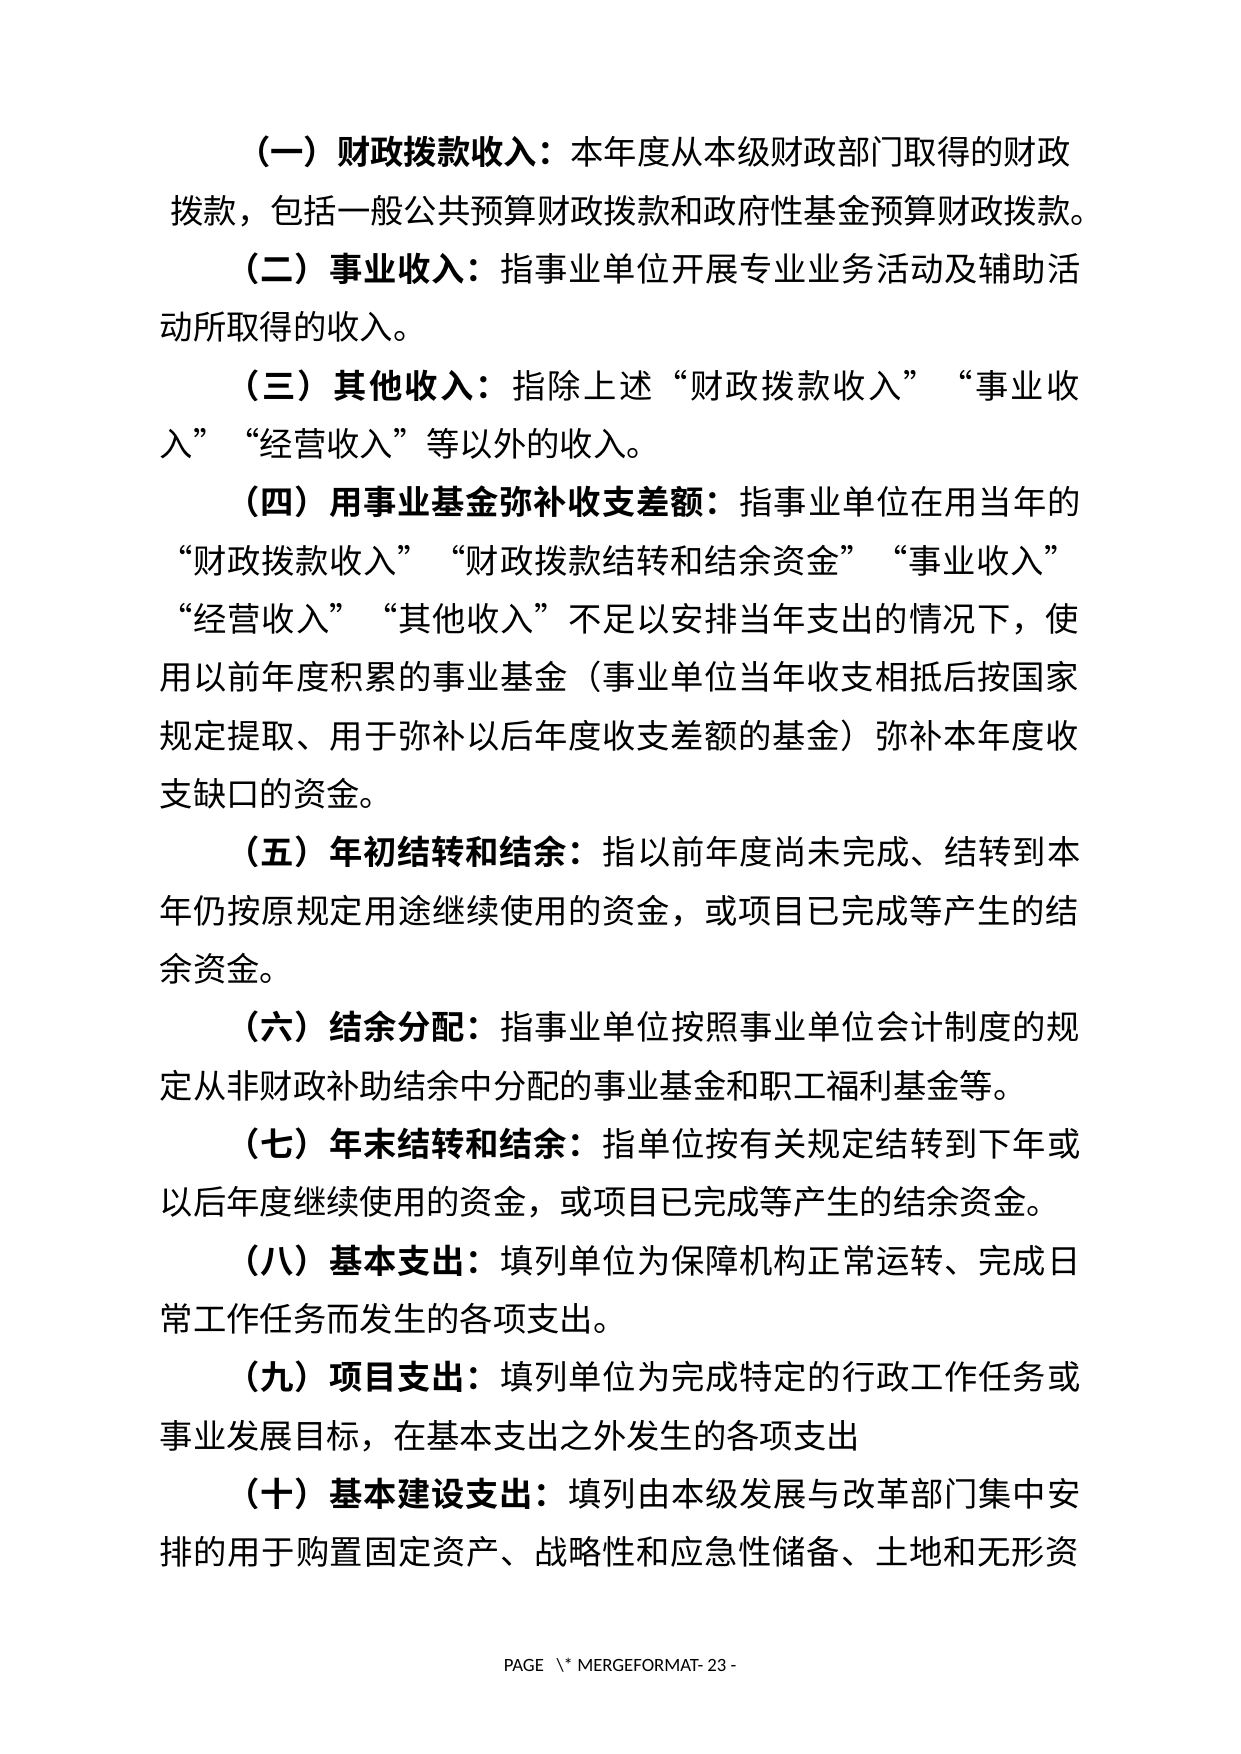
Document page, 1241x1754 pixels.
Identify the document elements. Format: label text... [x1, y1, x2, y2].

text （九）项目支出：填列单位为完成特定的行政工作任务或事业发展目标，在基本支出之外发生的各项支出 [159, 1343, 1081, 1460]
text （四）用事业基金弥补收支差额：指事业单位在用当年的“财政拨款收入”“财政拨款结转和结余资金”“事业收入”“经营收入”“其他收入”不足以安排当年支出的情况下，使用以前年度积累的事业基金（事业单位当年收支相抵后按国家规定提取、用于弥补以后年度收支差额的基金）弥补本年度收支缺口的资金。 [159, 468, 1081, 818]
text （八）基本支出：填列单位为保障机构正常运转、完成日常工作任务而发生的各项支出。 [159, 1226, 1081, 1343]
text （一）财政拨款收入：本年度从本级财政部门取得的财政拨款，包括一般公共预算财政拨款和政府性基金预算财政拨款。 [159, 118, 1081, 235]
text （七）年末结转和结余：指单位按有关规定结转到下年或以后年度继续使用的资金，或项目已完成等产生的结余资金。 [159, 1110, 1081, 1226]
text （三）其他收入：指除上述“财政拨款收入”“事业收入”“经营收入”等以外的收入。 [159, 351, 1081, 468]
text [159, 1460, 1081, 1576]
text （五）年初结转和结余：指以前年度尚未完成、结转到本年仍按原规定用途继续使用的资金，或项目已完成等产生的结余资金。 [159, 818, 1081, 993]
text （二）事业收入：指事业单位开展专业业务活动及辅助活动所取得的收入。 [159, 235, 1081, 351]
text （六）结余分配：指事业单位按照事业单位会计制度的规定从非财政补助结余中分配的事业基金和职工福利基金等。 [159, 993, 1081, 1110]
